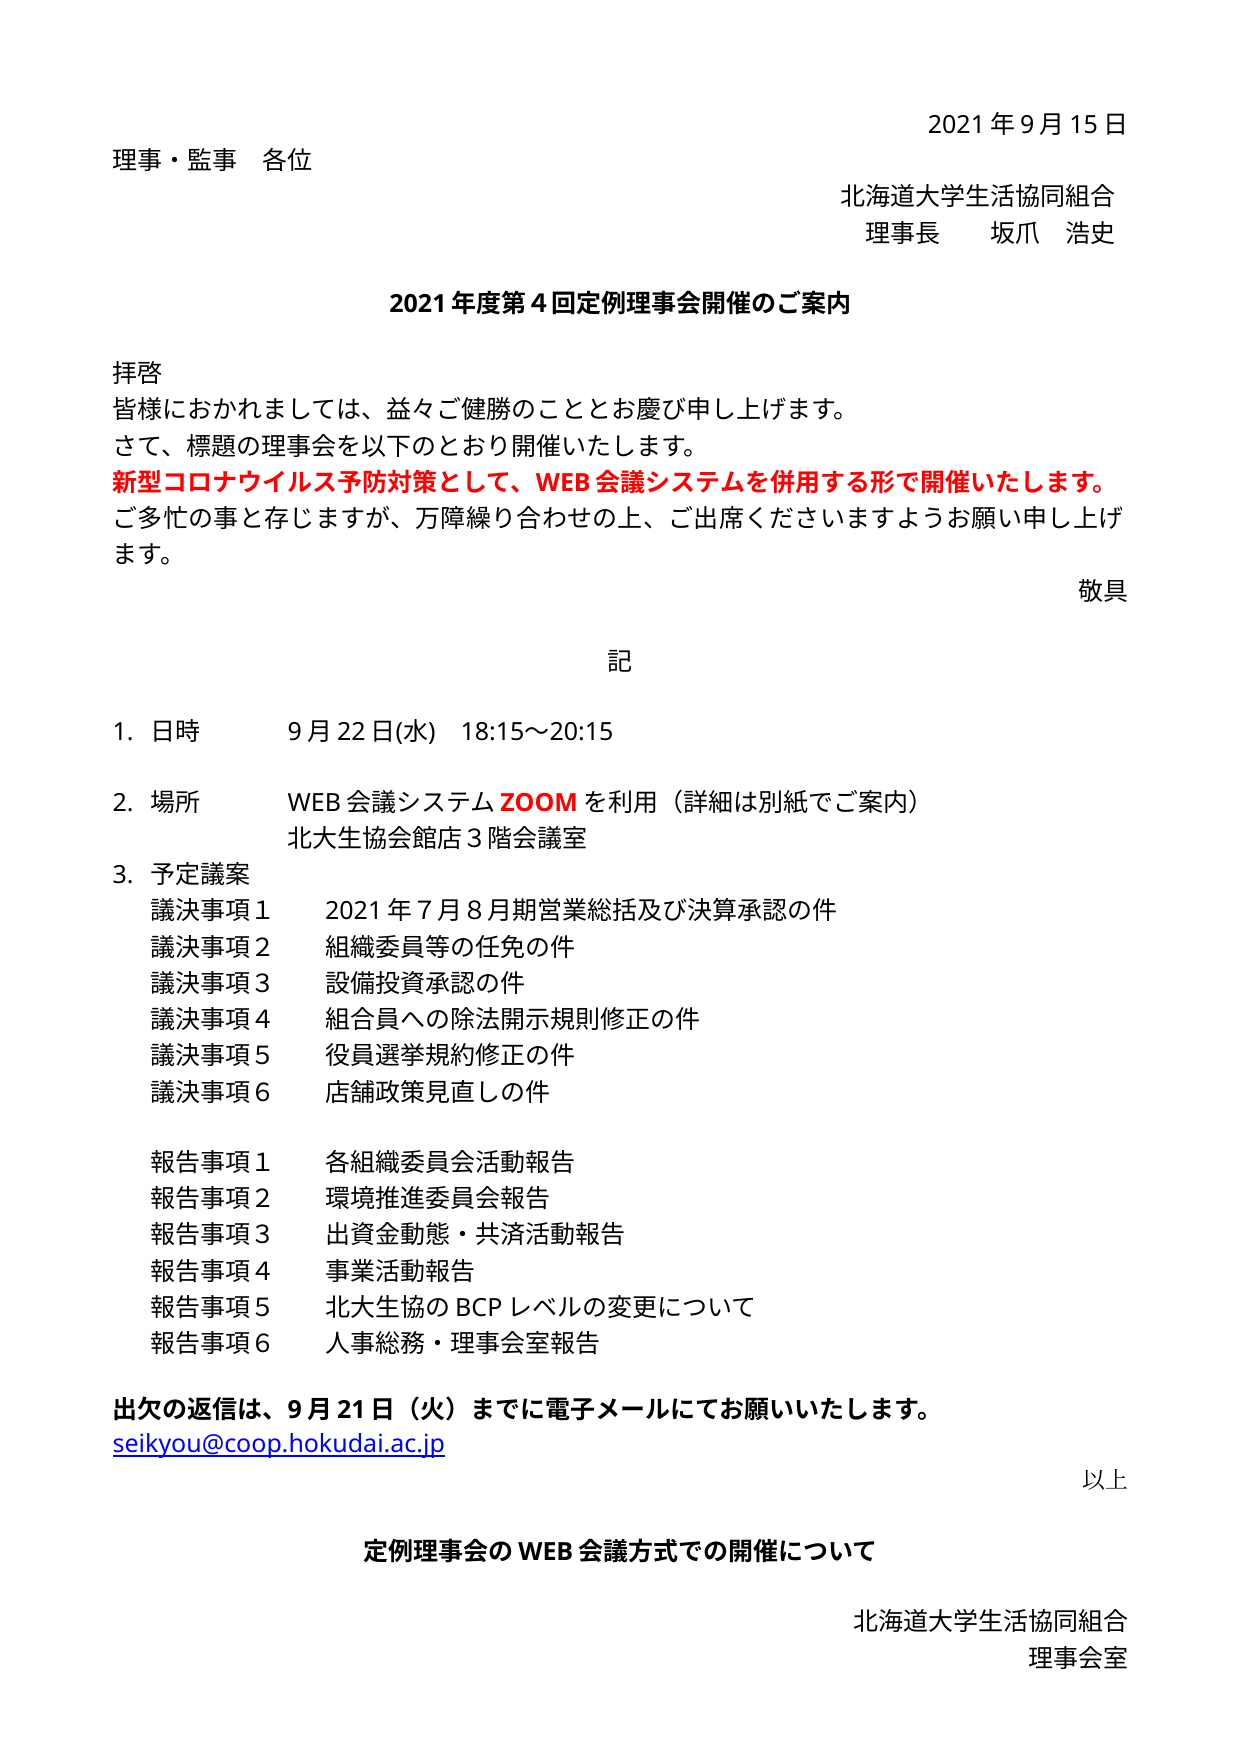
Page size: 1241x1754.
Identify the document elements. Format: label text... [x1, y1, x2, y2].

text 報告事項３ 出資金動態・共済活動報告 [150, 1215, 1128, 1251]
text 出欠の返信は、9月21日（火）までに電子メールにてお願いいたします。 [112, 1390, 1128, 1426]
text 理事・監事 各位 [112, 141, 1128, 177]
text 報告事項２ 環境推進委員会報告 [150, 1179, 1128, 1215]
text 2021年度第４回定例理事会開催のご案内 [112, 283, 1128, 319]
text 報告事項６ 人事総務・理事会室報告 [150, 1324, 1128, 1360]
text 議決事項４ 組合員への除法開示規則修正の件 [150, 999, 1128, 1036]
list 場所 WEB会議システムZOOMを利用（詳細は別紙でご案内） [112, 782, 1128, 818]
text 議決事項５ 役員選挙規約修正の件 [150, 1036, 1128, 1072]
text ご多忙の事と存じますが、万障繰り合わせの上、ご出席くださいますようお願い申し上げます。 [112, 499, 1128, 571]
text 新型コロナウイルス予防対策として、WEB会議システムを併用する形で開催いたします。 [112, 462, 1128, 499]
text 敬具 [112, 571, 1128, 607]
text 報告事項５ 北大生協のBCPレベルの変更について [150, 1287, 1128, 1324]
text 理事長 坂爪 浩史 [112, 213, 1115, 249]
text 以上 [112, 1460, 1128, 1497]
text 拝啓 [112, 354, 1128, 390]
text 理事会室 [112, 1638, 1128, 1674]
text 2021年9月15日 [112, 104, 1128, 141]
text 北海道大学生活協同組合 [112, 177, 1115, 213]
text 議決事項３ 設備投資承認の件 [150, 963, 1128, 999]
text 報告事項４ 事業活動報告 [150, 1251, 1128, 1287]
text 定例理事会のWEB会議方式での開催について [112, 1532, 1128, 1568]
text 議決事項６ 店舗政策見直しの件 [150, 1072, 1128, 1108]
text 北大生協会館店３階会議室 [112, 818, 1128, 854]
text 報告事項１ 各組織委員会活動報告 [150, 1142, 1128, 1179]
text 議決事項１ 2021年７月８月期営業総括及び決算承認の件 [150, 891, 1128, 927]
text 北海道大学生活協同組合 [112, 1602, 1128, 1638]
text 議決事項２ 組織委員等の任免の件 [150, 927, 1128, 963]
text さて、標題の理事会を以下のとおり開催いたします。 [112, 426, 1128, 462]
text seikyou@coop.hokudai.ac.jp [112, 1426, 1128, 1460]
list 日時 9月22日(水) 18:15～20:15 [112, 712, 1128, 748]
list 予定議案 [112, 854, 1128, 891]
text 記 [112, 641, 1128, 678]
text 皆様におかれましては、益々ご健勝のこととお慶び申し上げます。 [112, 390, 1128, 426]
